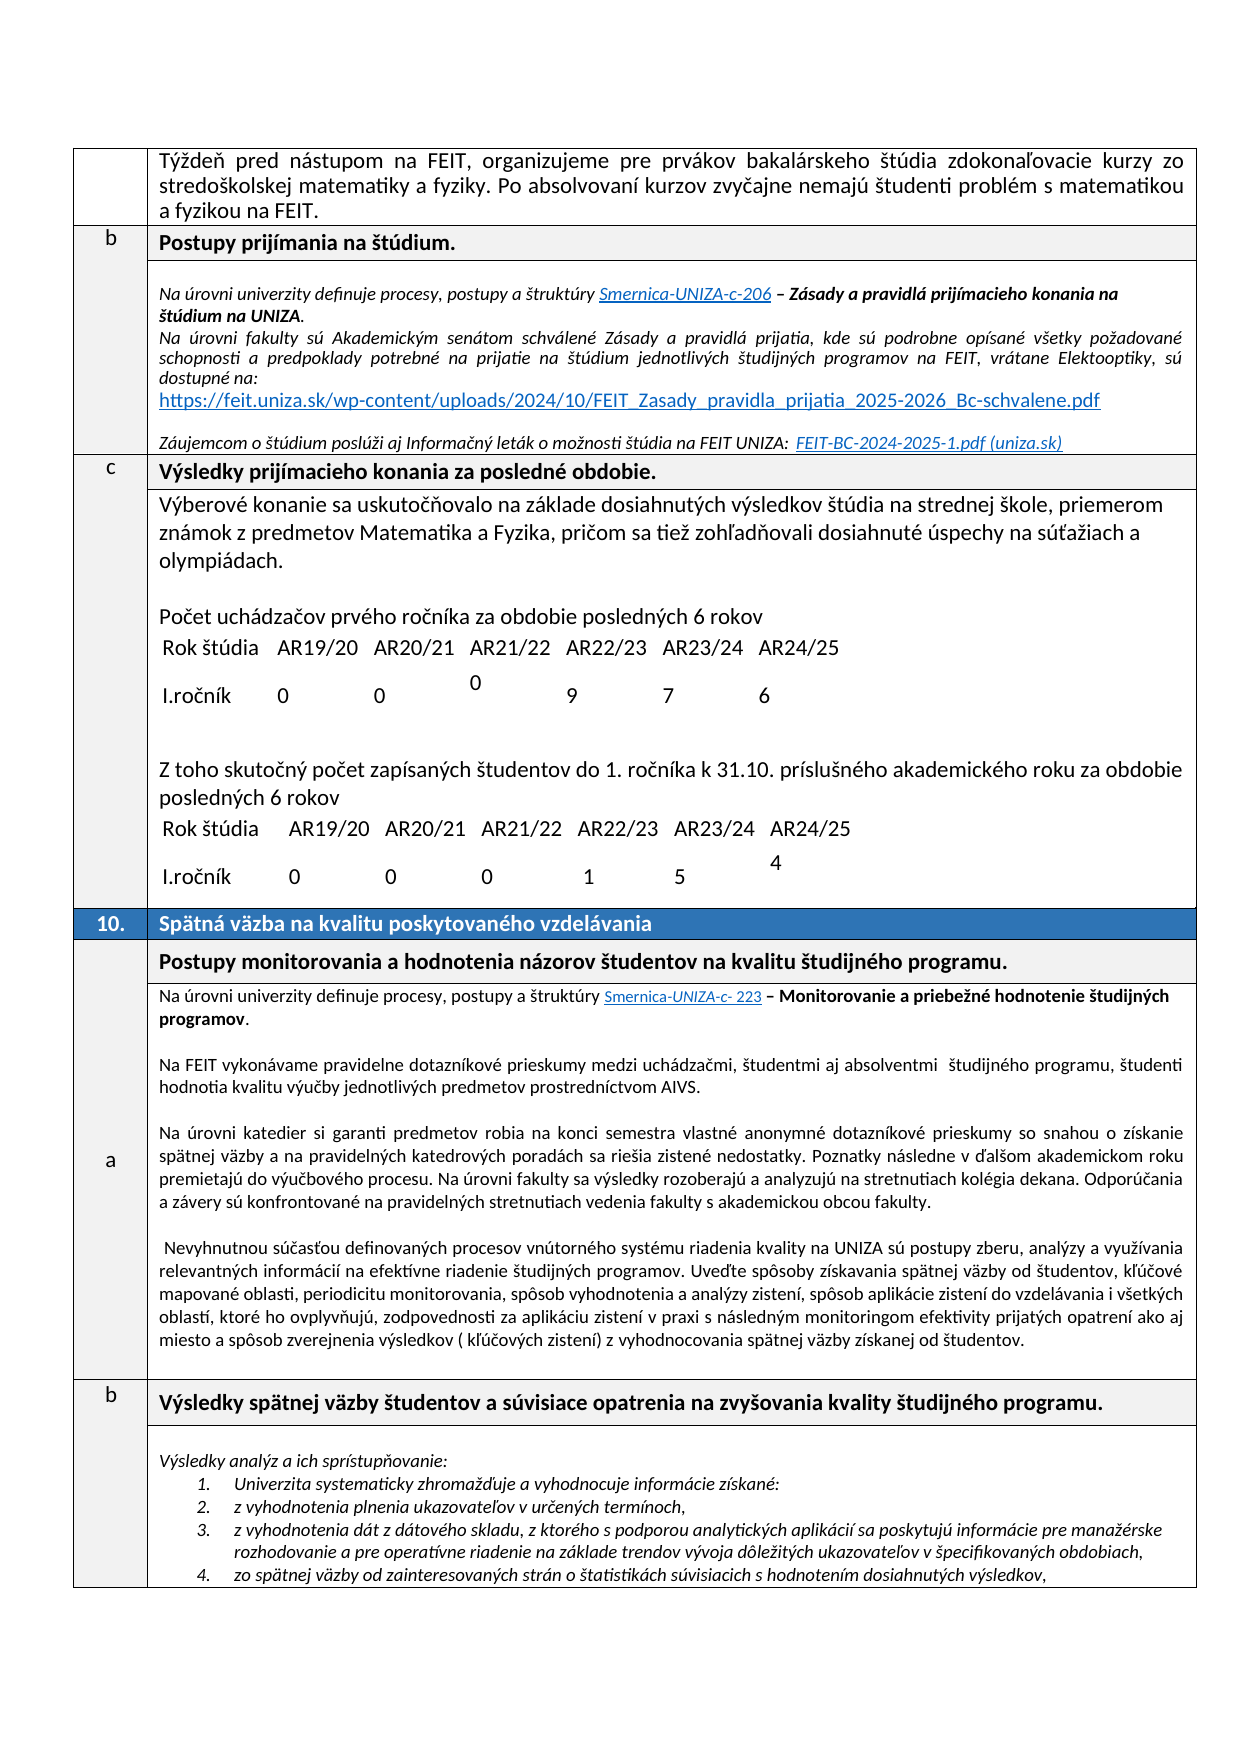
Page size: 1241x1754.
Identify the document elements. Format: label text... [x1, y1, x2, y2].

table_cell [148, 1426, 1196, 1587]
table_cell 10. [74, 909, 147, 939]
table_cell c [74, 455, 147, 908]
table_cell Postupy monitorovania a hodnotenia názorov študentov na kvalitu študijného programu. [148, 940, 1196, 983]
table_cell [148, 149, 1196, 224]
table_cell Výberové konanie sa uskutočňovalo na základe dosiahnutých výsledkov štúdia na strednej škole, priemerom známok z predmetov Matematika a Fyzika, pričom sa tiež zohľadňovali dosiahnuté úspechy na súťažiach a olympiádach. Počet uchádzačov prvého ročníka za obdobie posledných 6 rokov Z toho skutočný počet zapísaných študentov do 1. ročníka k 31.10. príslušného akademického roku za obdobie posledných 6 rokov [148, 490, 1196, 908]
table_cell b [74, 1380, 147, 1587]
table_cell Výsledky spätnej väzby študentov a súvisiace opatrenia na zvyšovania kvality študijného programu. [148, 1380, 1196, 1425]
table_cell Spätná väzba na kvalitu poskytovaného vzdelávania [148, 909, 1196, 939]
table_cell Na úrovni univerzity definuje procesy, postupy a štruktúry Smernica-UNIZA-c- 223 – Monitorovanie a priebežné hodnotenie študijných programov. Na FEIT vykonávame pravidelne dotazníkové prieskumy medzi uchádzačmi, študentmi aj absolventmi študijného programu, študenti hodnotia kvalitu výučby jednotlivých predmetov prostredníctvom AIVS. Na úrovni katedier si garanti predmetov robia na konci semestra vlastné anonymné dotazníkové prieskumy so snahou o získanie spätnej väzby a na pravidelných katedrových poradách sa riešia zistené nedostatky. Poznatky následne v ďalšom akademickom roku premietajú do výučbového procesu. Na úrovni fakulty sa výsledky rozoberajú a analyzujú na stretnutiach kolégia dekana. Odporúčania a závery sú konfrontované na pravidelných stretnutiach vedenia fakulty s akademickou obcou fakulty. Nevyhnutnou súčasťou definovaných procesov vnútorného systému riadenia kvality na UNIZA sú postupy zberu, analýzy a využívania relevantných informácií na efektívne riadenie študijných programov. Uveďte spôsoby získavania spätnej väzby od študentov, kľúčové mapované oblasti, periodicitu monitorovania, spôsob vyhodnotenia a analýzy zistení, spôsob aplikácie zistení do vzdelávania i všetkých oblastí, ktoré ho ovplyvňujú, zodpovednosti za aplikáciu zistení v praxi s následným monitoringom efektivity prijatých opatrení ako aj miesto a spôsob zverejnenia výsledkov ( kľúčových zistení) z vyhodnocovania spätnej väzby získanej od študentov. [148, 984, 1196, 1379]
table_cell b [74, 226, 147, 453]
table_cell Výsledky prijímacieho konania za posledné obdobie. [148, 455, 1196, 489]
table_cell a [74, 940, 147, 1379]
table_cell Postupy prijímania na štúdium. [148, 226, 1196, 260]
table_cell Na úrovni univerzity definuje procesy, postupy a štruktúry Smernica-UNIZA-c-206 – Zásady a pravidlá prijímacieho konania na štúdium na UNIZA. Na úrovni fakulty sú Akademickým senátom schválené Zásady a pravidlá prijatia, kde sú podrobne opísané všetky požadované schopnosti a predpoklady potrebné na prijatie na štúdium jednotlivých študijných programov na FEIT, vrátane Elektooptiky, sú dostupné na: https://feit.uniza.sk/wp-content/uploads/2024/10/FEIT_Zasady_pravidla_prijatia_2025-2026_Bc-schvalene.pdf Záujemcom o štúdium poslúži aj Informačný leták o možnosti štúdia na FEIT UNIZA: FEIT-BC-2024-2025-1.pdf (uniza.sk) [148, 261, 1196, 453]
